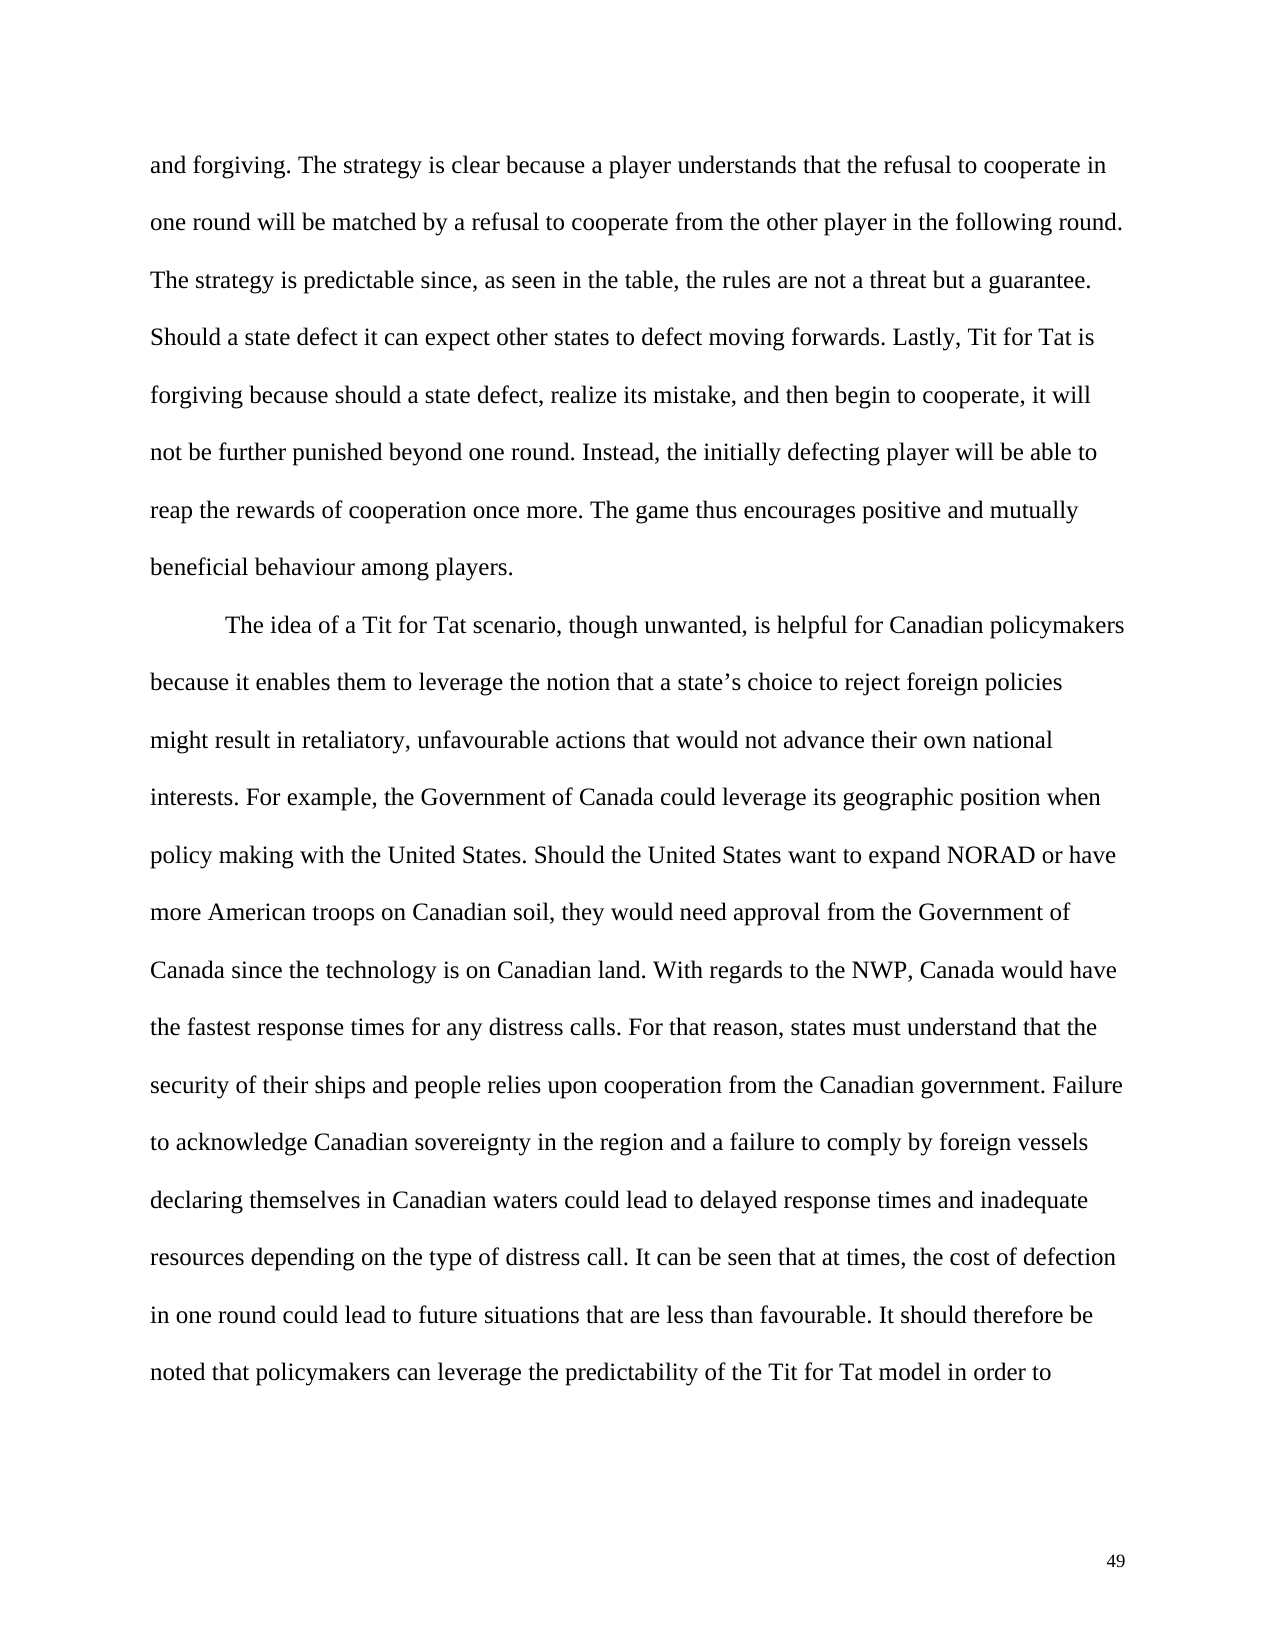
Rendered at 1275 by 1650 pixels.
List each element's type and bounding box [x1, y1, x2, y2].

text [150, 610, 1125, 1386]
text [150, 150, 1125, 581]
